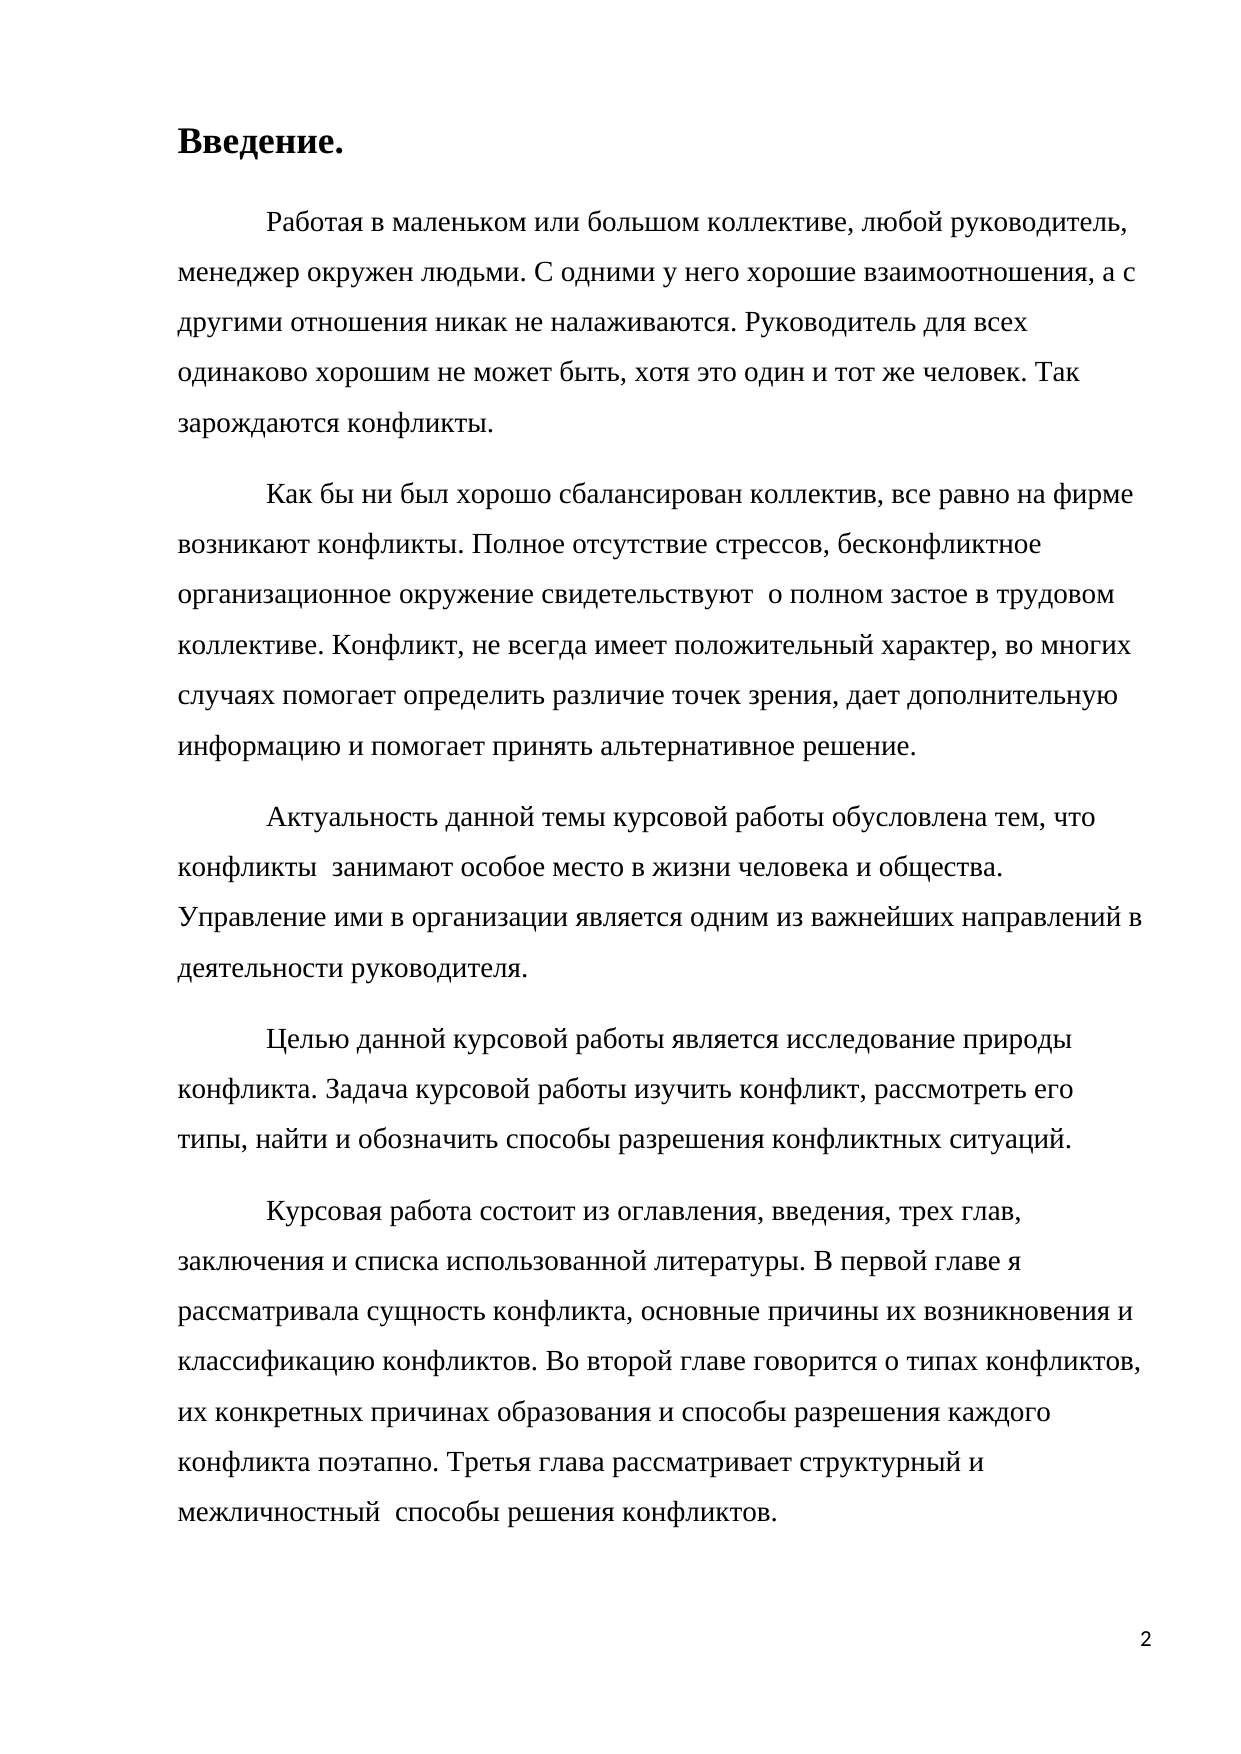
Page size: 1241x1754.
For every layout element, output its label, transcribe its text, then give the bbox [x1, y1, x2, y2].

text Целью данной курсовой работы является исследование природы конфликта. Задача курсовой работы изучить конфликт, рассмотреть его типы, найти и обозначить способы разрешения конфликтных ситуаций. [177, 1021, 1152, 1155]
text Работая в маленьком или большом коллективе, любой руководитель, менеджер окружен людьми. С одними у него хорошие взаимоотношения, а с другими отношения никак не налаживаются. Руководитель для всех одинаково хорошим не может быть, хотя это один и тот же человек. Так зарождаются конфликты. [177, 204, 1152, 438]
text Как бы ни был хорошо сбалансирован коллектив, все равно на фирме возникают конфликты. Полное отсутствие стрессов, бесконфликтное организационное окружение свидетельствуют о полном застое в трудовом коллективе. Конфликт, не всегда имеет положительный характер, во многих случаях помогает определить различие точек зрения, дает дополнительную информацию и помогает принять альтернативное решение. [177, 476, 1152, 761]
text Актуальность данной темы курсовой работы обусловлена тем, что конфликты занимают особое место в жизни человека и общества. Управление ими в организации является одним из важнейших направлений в деятельности руководителя. [177, 799, 1152, 983]
text Введение. [177, 118, 1152, 161]
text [177, 1193, 1152, 1528]
